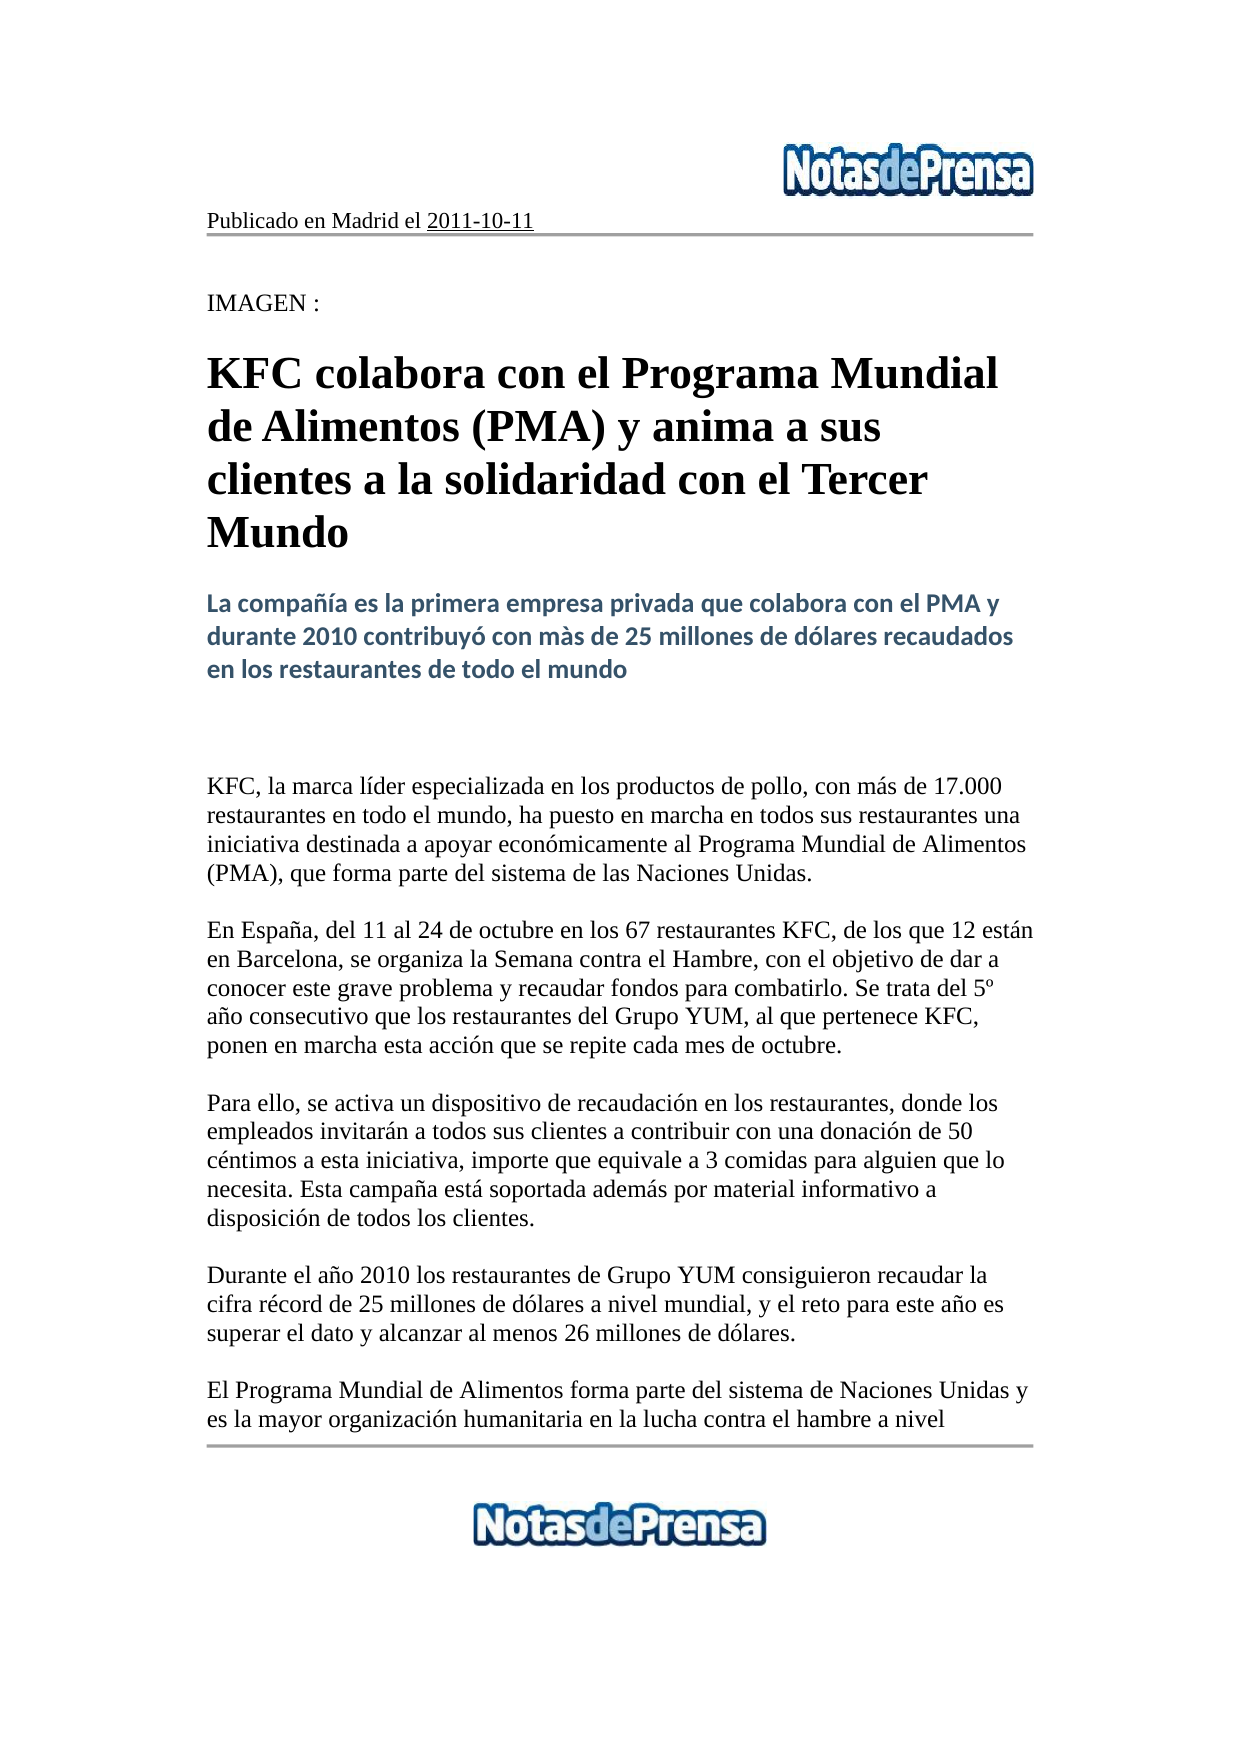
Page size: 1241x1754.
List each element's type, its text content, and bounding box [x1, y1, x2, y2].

subtitle La compañía es la primera empresa privada que colabora con el PMA y durante 2010 contribuyó con màs de 25 millones de dólares recaudados en los restaurantes de todo el mundo [207, 586, 1033, 685]
text IMAGEN : [207, 288, 1033, 317]
subtitle KFC colabora con el Programa Mundial de Alimentos (PMA) y anima a sus clientes a la solidaridad con el Tercer Mundo [207, 346, 1033, 557]
picture [783, 142, 1034, 199]
picture [473, 1501, 767, 1548]
